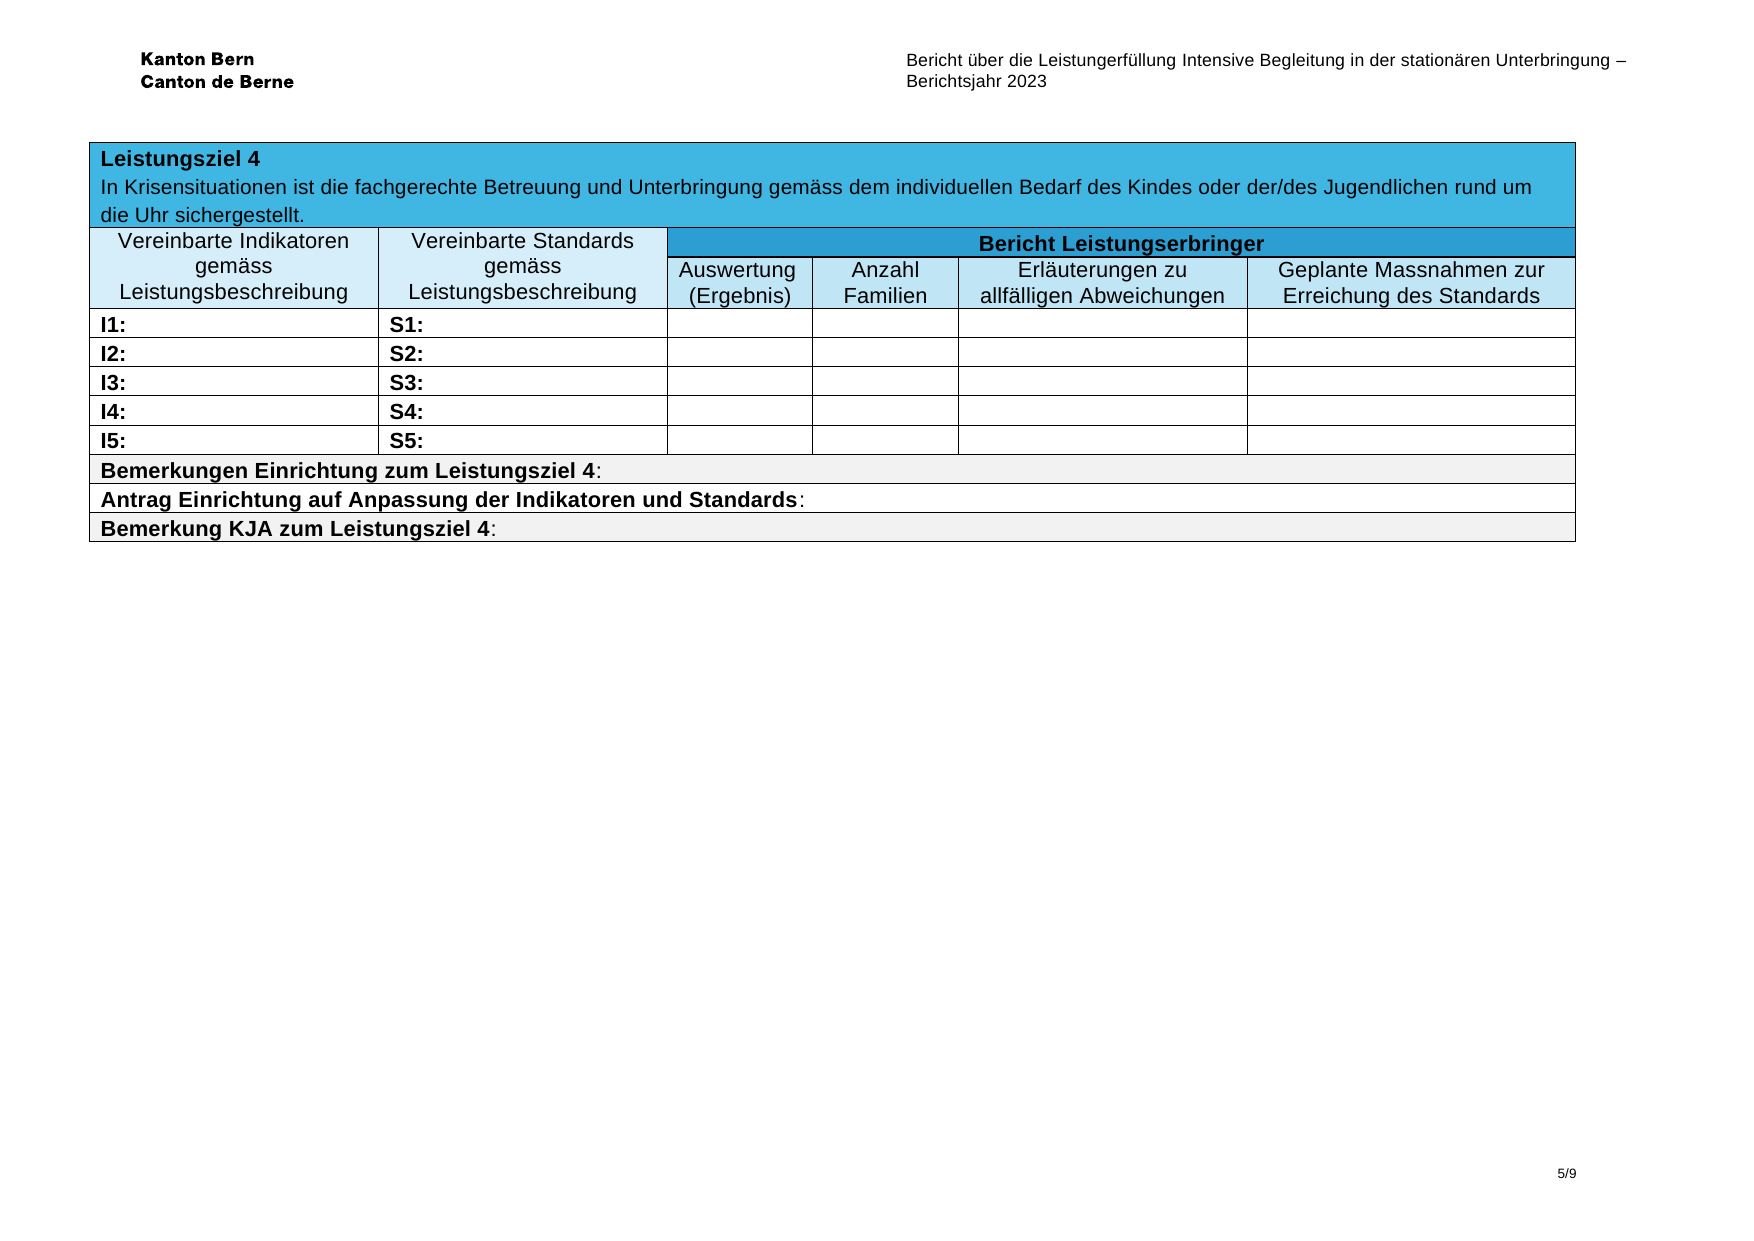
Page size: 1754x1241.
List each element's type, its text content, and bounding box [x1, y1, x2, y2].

table_cell I4: [90, 396, 378, 424]
table_cell S1: [379, 309, 667, 337]
table_cell [959, 426, 1247, 454]
table_header Leistungsziel 4 [90, 143, 1575, 227]
table_cell [668, 367, 812, 395]
table_cell [1248, 396, 1575, 424]
table_cell [813, 367, 958, 395]
table_cell [959, 396, 1247, 424]
table_cell Anzahl Familien [813, 258, 958, 308]
table_cell [668, 426, 812, 454]
table_cell [959, 338, 1247, 366]
table_cell [1248, 309, 1575, 337]
table_cell [1248, 367, 1575, 395]
table_cell I5: [90, 426, 378, 454]
table_cell S2: [379, 338, 667, 366]
table_cell [668, 309, 812, 337]
table_cell [813, 338, 958, 366]
table_cell [668, 338, 812, 366]
table_cell [813, 426, 958, 454]
table_cell Bericht Leistungserbringer [668, 228, 1575, 256]
table_cell [813, 309, 958, 337]
table_cell I2: [90, 338, 378, 366]
table_cell [1248, 338, 1575, 366]
table_cell Vereinbarte Standards gemäss Leistungsbeschreibung [379, 228, 667, 308]
table_cell Antrag Einrichtung auf Anpassung der Indikatoren und Standards: [90, 484, 1575, 512]
table_cell Vereinbarte Indikatoren gemäss Leistungsbeschreibung [90, 228, 378, 308]
table_cell [959, 367, 1247, 395]
table_cell Erläuterungen zu allfälligen Abweichungen [959, 258, 1247, 308]
table_cell Bemerkung KJA zum Leistungsziel 4: [90, 513, 1575, 541]
table_cell S5: [379, 426, 667, 454]
table_cell Geplante Massnahmen zur Erreichung des Standards [1248, 258, 1575, 308]
table_cell Auswertung (Ergebnis) [668, 258, 812, 308]
table_cell S4: [379, 396, 667, 424]
table_cell S3: [379, 367, 667, 395]
table_cell I1: [90, 309, 378, 337]
table_cell [959, 309, 1247, 337]
table_cell [668, 396, 812, 424]
table_cell Bemerkungen Einrichtung zum Leistungsziel 4: [90, 455, 1575, 483]
table_cell I3: [90, 367, 378, 395]
table_cell [1248, 426, 1575, 454]
table_cell [813, 396, 958, 424]
